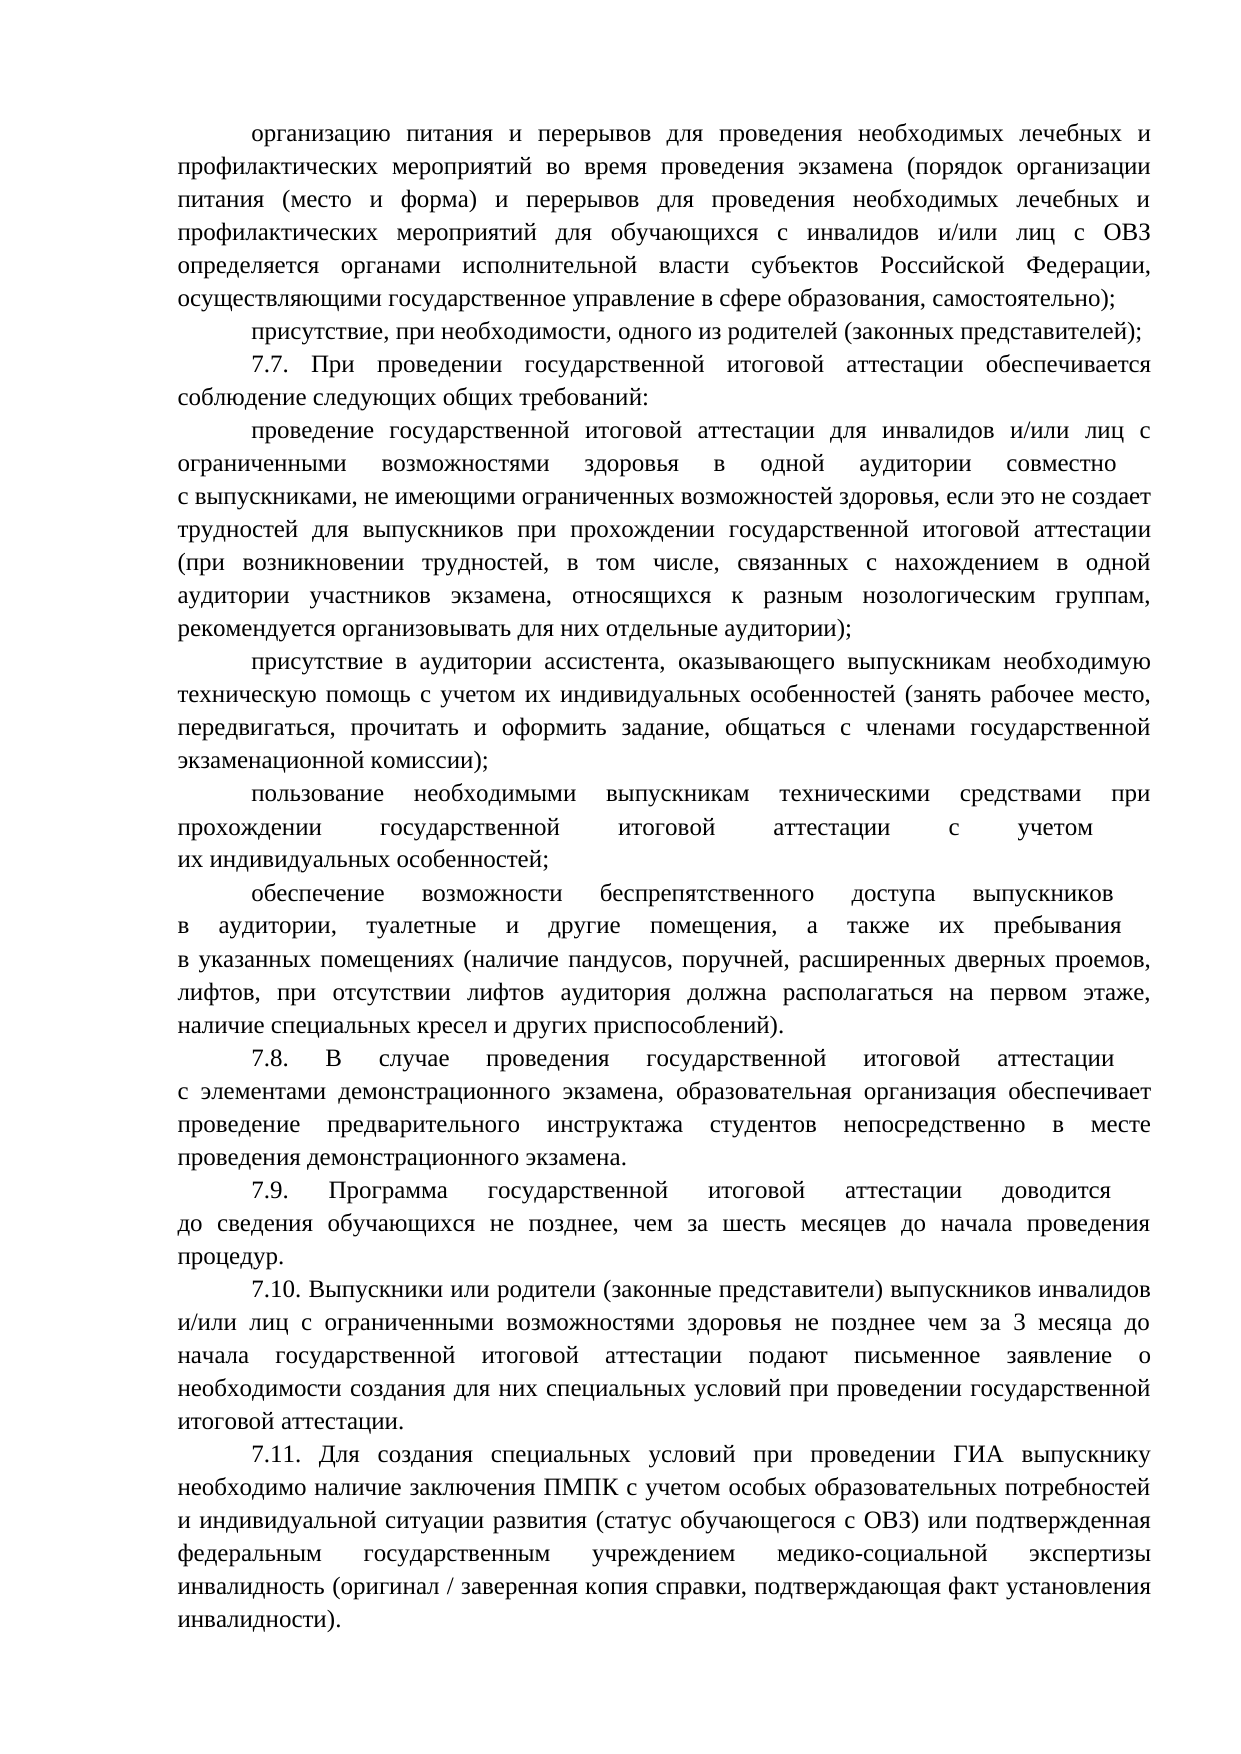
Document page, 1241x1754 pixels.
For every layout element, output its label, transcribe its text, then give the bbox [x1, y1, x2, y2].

text 7.10. Выпускники или родители (законные представители) выпускников инвалидов и/или лиц с ограниченными возможностями здоровья не позднее чем за 3 месяца до начала государственной итоговой аттестации подают письменное заявление о необходимости создания для них специальных условий при проведении государственной итоговой аттестации. [177, 1274, 1152, 1435]
text 7.7. При проведении государственной итоговой аттестации обеспечивается соблюдение следующих общих требований: [177, 349, 1152, 411]
text 7.11. Для создания специальных условий при проведении ГИА выпускнику необходимо наличие заключения ПМПК с учетом особых образовательных потребностей и индивидуальной ситуации развития (статус обучающегося с ОВЗ) или подтвержденная федеральным государственным учреждением медико-социальной экспертизы инвалидность (оригинал / заверенная копия справки, подтверждающая факт установления инвалидности). [177, 1439, 1152, 1633]
text 7.9. Программа государственной итоговой аттестации доводится до сведения обучающихся не позднее, чем за шесть месяцев до начала проведения процедур. [177, 1175, 1152, 1269]
text 7.8. В случае проведения государственной итоговой аттестации с элементами демонстрационного экзамена, образовательная организация обеспечивает проведение предварительного инструктажа студентов непосредственно в месте проведения демонстрационного экзамена. [177, 1043, 1152, 1171]
text присутствие в аудитории ассистента, оказывающего выпускникам необходимую техническую помощь с учетом их индивидуальных особенностей (занять рабочее место, передвигаться, прочитать и оформить задание, общаться с членами государственной экзаменационной комиссии); [177, 646, 1152, 774]
text присутствие, при необходимости, одного из родителей (законных представителей); [177, 316, 1152, 345]
text организацию питания и перерывов для проведения необходимых лечебных и профилактических мероприятий во время проведения экзамена (порядок организации питания (место и форма) и перерывов для проведения необходимых лечебных и профилактических мероприятий для обучающихся с инвалидов и/или лиц с ОВЗ определяется органами исполнительной власти субъектов Российской Федерации, осуществляющими государственное управление в сфере образования, самостоятельно); [177, 118, 1152, 312]
text проведение государственной итоговой аттестации для инвалидов и/или лиц с ограниченными возможностями здоровья в одной аудитории совместно с выпускниками, не имеющими ограниченных возможностей здоровья, если это не создает трудностей для выпускников при прохождении государственной итоговой аттестации (при возникновении трудностей, в том числе, связанных с нахождением в одной аудитории участников экзамена, относящихся к разным нозологическим группам, рекомендуется организовывать для них отдельные аудитории); [177, 415, 1152, 642]
text пользование необходимыми выпускникам техническими средствами при прохождении государственной итоговой аттестации с учетом их индивидуальных особенностей; [177, 778, 1152, 873]
text обеспечение возможности беспрепятственного доступа выпускников в аудитории, туалетные и другие помещения, а также их пребывания в указанных помещениях (наличие пандусов, поручней, расширенных дверных проемов, лифтов, при отсутствии лифтов аудитория должна располагаться на первом этаже, наличие специальных кресел и других приспособлений). [177, 878, 1152, 1038]
